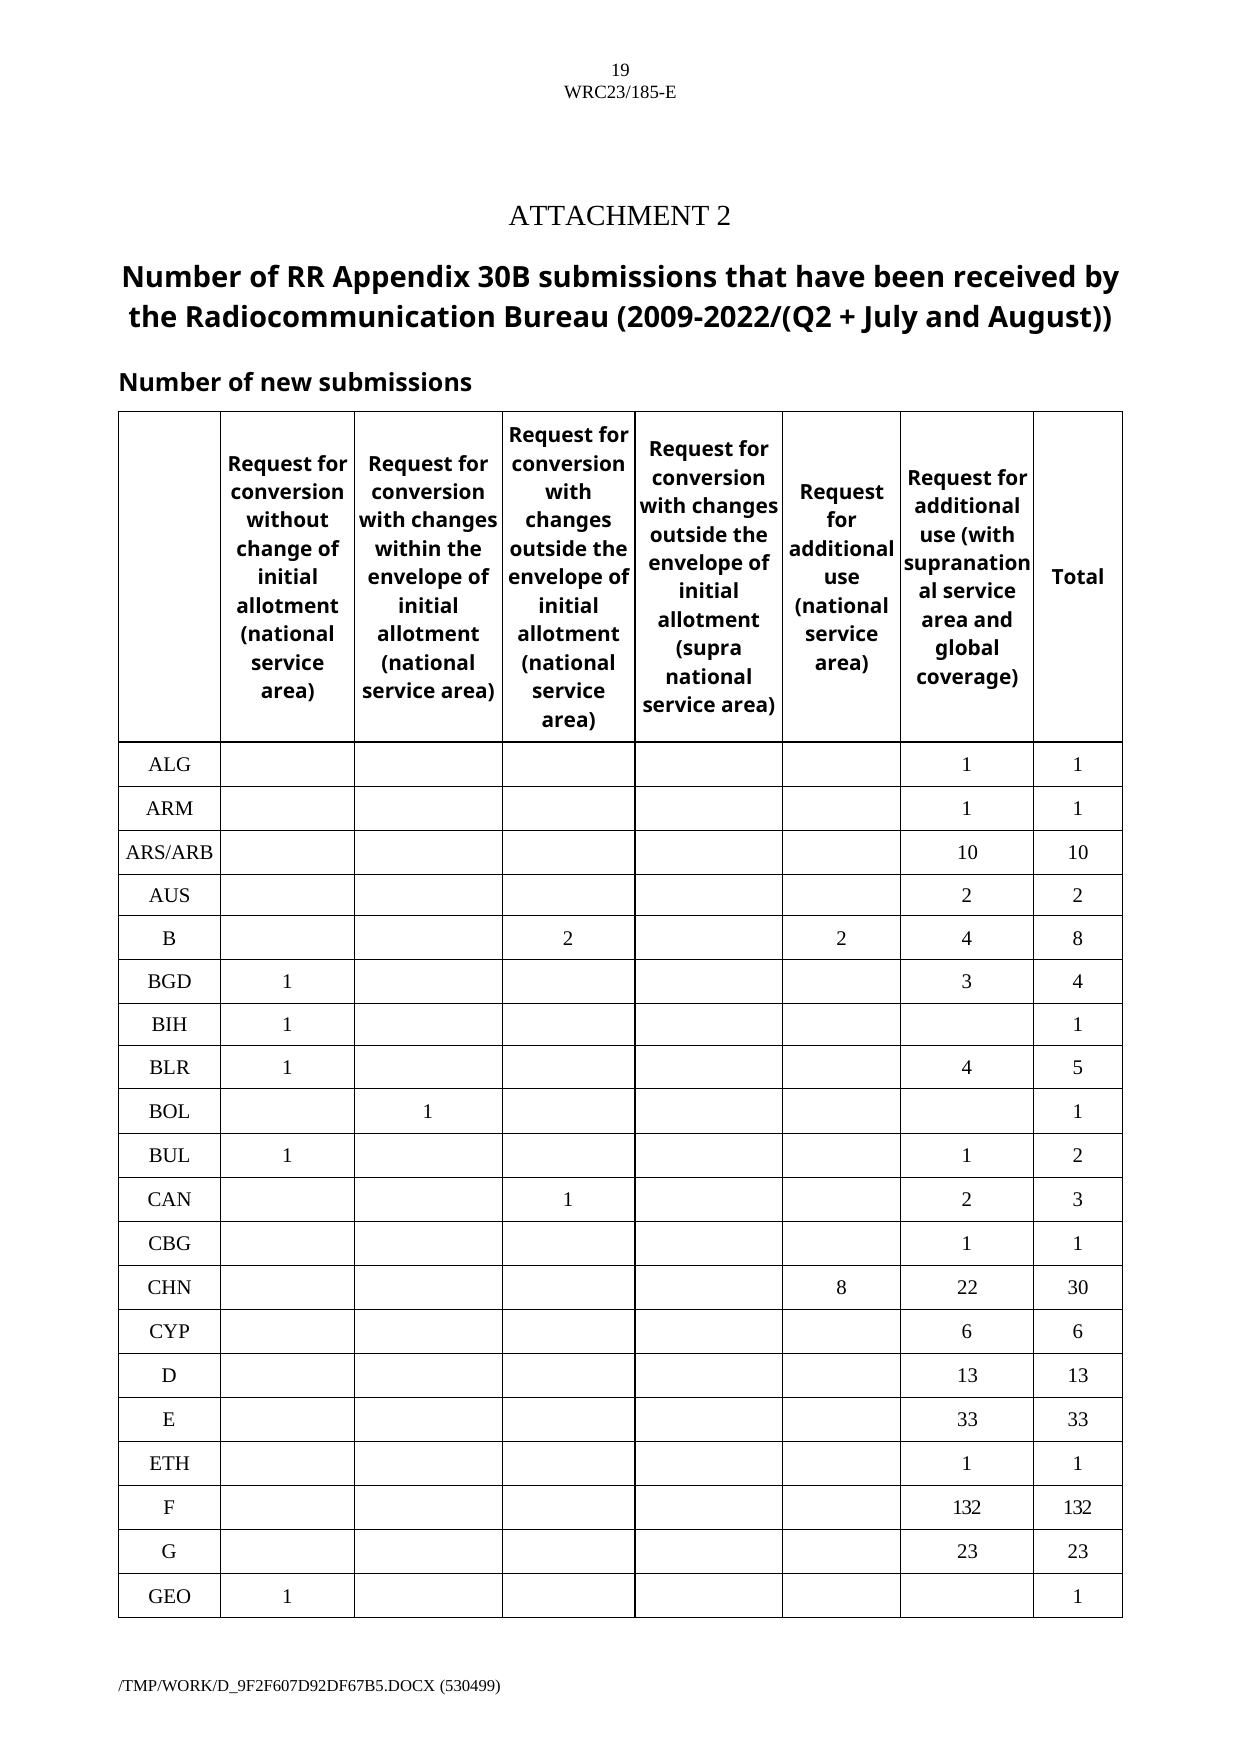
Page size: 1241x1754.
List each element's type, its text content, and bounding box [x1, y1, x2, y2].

table_cell [503, 743, 634, 786]
table_cell [636, 1398, 782, 1441]
table_cell [636, 1222, 782, 1264]
table_cell 4 [901, 916, 1033, 959]
table_cell [355, 1046, 502, 1088]
table_cell [355, 831, 502, 873]
table_cell [221, 875, 354, 915]
table_cell 1 [221, 1134, 354, 1177]
table_cell [636, 1442, 782, 1485]
table_cell [636, 875, 782, 915]
table_cell [221, 787, 354, 830]
table_cell AUS [119, 875, 220, 915]
subtitle Number of new submissions [118, 365, 1122, 399]
table_cell [503, 1354, 634, 1397]
table_cell [503, 1442, 634, 1485]
table_cell [355, 875, 502, 915]
table_header [119, 412, 220, 741]
table_cell BLR [119, 1046, 220, 1088]
table_cell [503, 831, 634, 873]
table_header Request for conversion with changes outside the envelope of initial allotment (national service area) [503, 412, 634, 741]
table_cell ETH [119, 1442, 220, 1485]
table_cell [355, 960, 502, 1003]
table_cell BUL [119, 1134, 220, 1177]
table_cell 30 [1034, 1266, 1122, 1309]
table_cell 5 [1034, 1046, 1122, 1088]
table_cell 3 [1034, 1178, 1122, 1221]
table_cell [503, 1398, 634, 1441]
table_cell 1 [221, 1574, 354, 1617]
title Number of RR Appendix 30B submissions that have been received by the Radiocommunication Bureau (2009-2022/(Q2 + July and August)) [118, 256, 1122, 336]
table_cell [636, 1310, 782, 1353]
table_cell [783, 875, 900, 915]
table_cell [221, 1530, 354, 1573]
table_cell [221, 743, 354, 786]
table_cell 1 [1034, 1004, 1122, 1044]
table_cell [355, 787, 502, 830]
table_cell 6 [1034, 1310, 1122, 1353]
table_cell [636, 1354, 782, 1397]
table_cell [503, 1266, 634, 1309]
table_cell 2 [1034, 1134, 1122, 1177]
table_cell B [119, 916, 220, 959]
table_cell 2 [901, 1178, 1033, 1221]
table_cell [355, 1486, 502, 1529]
table_cell 3 [901, 960, 1033, 1003]
table_cell CHN [119, 1266, 220, 1309]
table_cell [503, 1574, 634, 1617]
table_cell 10 [1034, 831, 1122, 873]
table_cell [783, 1089, 900, 1132]
table_cell 1 [1034, 1089, 1122, 1132]
table_cell 1 [1034, 1574, 1122, 1617]
table_cell 1 [1034, 1442, 1122, 1485]
table_cell [355, 1222, 502, 1264]
table_header Request for conversion with changes outside the envelope of initial allotment (supra national service area) [636, 412, 782, 741]
table_cell [636, 1530, 782, 1573]
table_cell [636, 1178, 782, 1221]
text ATTACHMENT 2 [118, 198, 1122, 231]
table_cell 23 [1034, 1530, 1122, 1573]
table_cell BGD [119, 960, 220, 1003]
table_cell 13 [1034, 1354, 1122, 1397]
table_cell GEO [119, 1574, 220, 1617]
table_cell 1 [1034, 1222, 1122, 1264]
table_cell 1 [221, 1004, 354, 1044]
table_cell G [119, 1530, 220, 1573]
table_cell [503, 1046, 634, 1088]
table_cell [221, 1354, 354, 1397]
table_cell BIH [119, 1004, 220, 1044]
table_cell D [119, 1354, 220, 1397]
table_cell [503, 1486, 634, 1529]
table_cell 4 [1034, 960, 1122, 1003]
table_cell [355, 1266, 502, 1309]
table_cell [503, 960, 634, 1003]
table_cell [503, 1310, 634, 1353]
table_cell 1 [901, 1134, 1033, 1177]
table_cell [783, 960, 900, 1003]
table_cell [221, 1310, 354, 1353]
table_cell [636, 1004, 782, 1044]
table_cell 1 [1034, 743, 1122, 786]
table_cell [221, 1266, 354, 1309]
table_cell [355, 1134, 502, 1177]
table_cell 8 [783, 1266, 900, 1309]
table_cell 10 [901, 831, 1033, 873]
table_cell 2 [901, 875, 1033, 915]
table_cell [221, 1486, 354, 1529]
table_header Request for additional use (national service area) [783, 412, 900, 741]
table_cell [221, 1089, 354, 1132]
table_cell 8 [1034, 916, 1122, 959]
table_cell [503, 1004, 634, 1044]
table_cell [636, 743, 782, 786]
table_cell [503, 1134, 634, 1177]
table_cell 2 [1034, 875, 1122, 915]
table_cell [783, 1134, 900, 1177]
table_cell [503, 875, 634, 915]
table_cell [783, 1222, 900, 1264]
table_cell [636, 1089, 782, 1132]
table_cell [783, 1530, 900, 1573]
table_cell 2 [783, 916, 900, 959]
table_cell ARS/ARB [119, 831, 220, 873]
table_cell [783, 1442, 900, 1485]
table_cell 1 [901, 787, 1033, 830]
table_cell [783, 1178, 900, 1221]
table_cell [783, 1398, 900, 1441]
table_cell 4 [901, 1046, 1033, 1088]
table_cell 132 [901, 1486, 1033, 1529]
table_cell 33 [1034, 1398, 1122, 1441]
table_cell [783, 1046, 900, 1088]
table_cell [355, 1354, 502, 1397]
table_cell [355, 743, 502, 786]
table_cell [783, 831, 900, 873]
table_cell [636, 1574, 782, 1617]
table_cell [783, 787, 900, 830]
table_cell [636, 1486, 782, 1529]
table_cell [783, 1310, 900, 1353]
table_header Request for additional use (with supranational service area and global coverage) [901, 412, 1033, 741]
table_cell [355, 1442, 502, 1485]
table_cell 23 [901, 1530, 1033, 1573]
table_cell [221, 1398, 354, 1441]
table_cell [901, 1004, 1033, 1044]
table_cell [355, 1178, 502, 1221]
table_cell [783, 1354, 900, 1397]
table_cell [503, 1530, 634, 1573]
table_cell 1 [221, 1046, 354, 1088]
table_cell [636, 960, 782, 1003]
table_cell [636, 916, 782, 959]
table_cell [636, 1266, 782, 1309]
table_cell [636, 1046, 782, 1088]
table_cell 6 [901, 1310, 1033, 1353]
table_header Request for conversion without change of initial allotment (national service area) [221, 412, 354, 741]
table_cell [221, 1442, 354, 1485]
table_cell 1 [221, 960, 354, 1003]
table_cell [503, 1222, 634, 1264]
table_cell 2 [503, 916, 634, 959]
table_cell [355, 1398, 502, 1441]
table_cell [221, 916, 354, 959]
table_cell [355, 1574, 502, 1617]
table_cell [221, 1222, 354, 1264]
table_cell [636, 787, 782, 830]
table_cell [355, 1004, 502, 1044]
table_cell CYP [119, 1310, 220, 1353]
table_cell [355, 916, 502, 959]
table_cell 13 [901, 1354, 1033, 1397]
table_cell BOL [119, 1089, 220, 1132]
table_cell 1 [503, 1178, 634, 1221]
table_cell 1 [901, 1442, 1033, 1485]
table_cell [783, 1486, 900, 1529]
table_cell [901, 1089, 1033, 1132]
table_header Total [1034, 412, 1122, 741]
table_cell E [119, 1398, 220, 1441]
table_cell ARM [119, 787, 220, 830]
table_cell [783, 1004, 900, 1044]
table_cell [355, 1310, 502, 1353]
table_cell [503, 787, 634, 830]
table_cell 1 [901, 743, 1033, 786]
table_cell [221, 831, 354, 873]
table_cell [901, 1574, 1033, 1617]
table_cell 1 [901, 1222, 1033, 1264]
table_cell CAN [119, 1178, 220, 1221]
table_cell 33 [901, 1398, 1033, 1441]
table_header Request for conversion with changes within the envelope of initial allotment (national service area) [355, 412, 502, 741]
table_cell [221, 1178, 354, 1221]
table_cell 1 [1034, 787, 1122, 830]
table_cell [636, 831, 782, 873]
table_cell ALG [119, 743, 220, 786]
table_cell [636, 1134, 782, 1177]
table_cell 132 [1034, 1486, 1122, 1529]
table_cell 1 [355, 1089, 502, 1132]
table_cell [503, 1089, 634, 1132]
table_cell [783, 1574, 900, 1617]
table_cell CBG [119, 1222, 220, 1264]
table_cell 22 [901, 1266, 1033, 1309]
table_cell [783, 743, 900, 786]
table_cell [355, 1530, 502, 1573]
table_cell F [119, 1486, 220, 1529]
